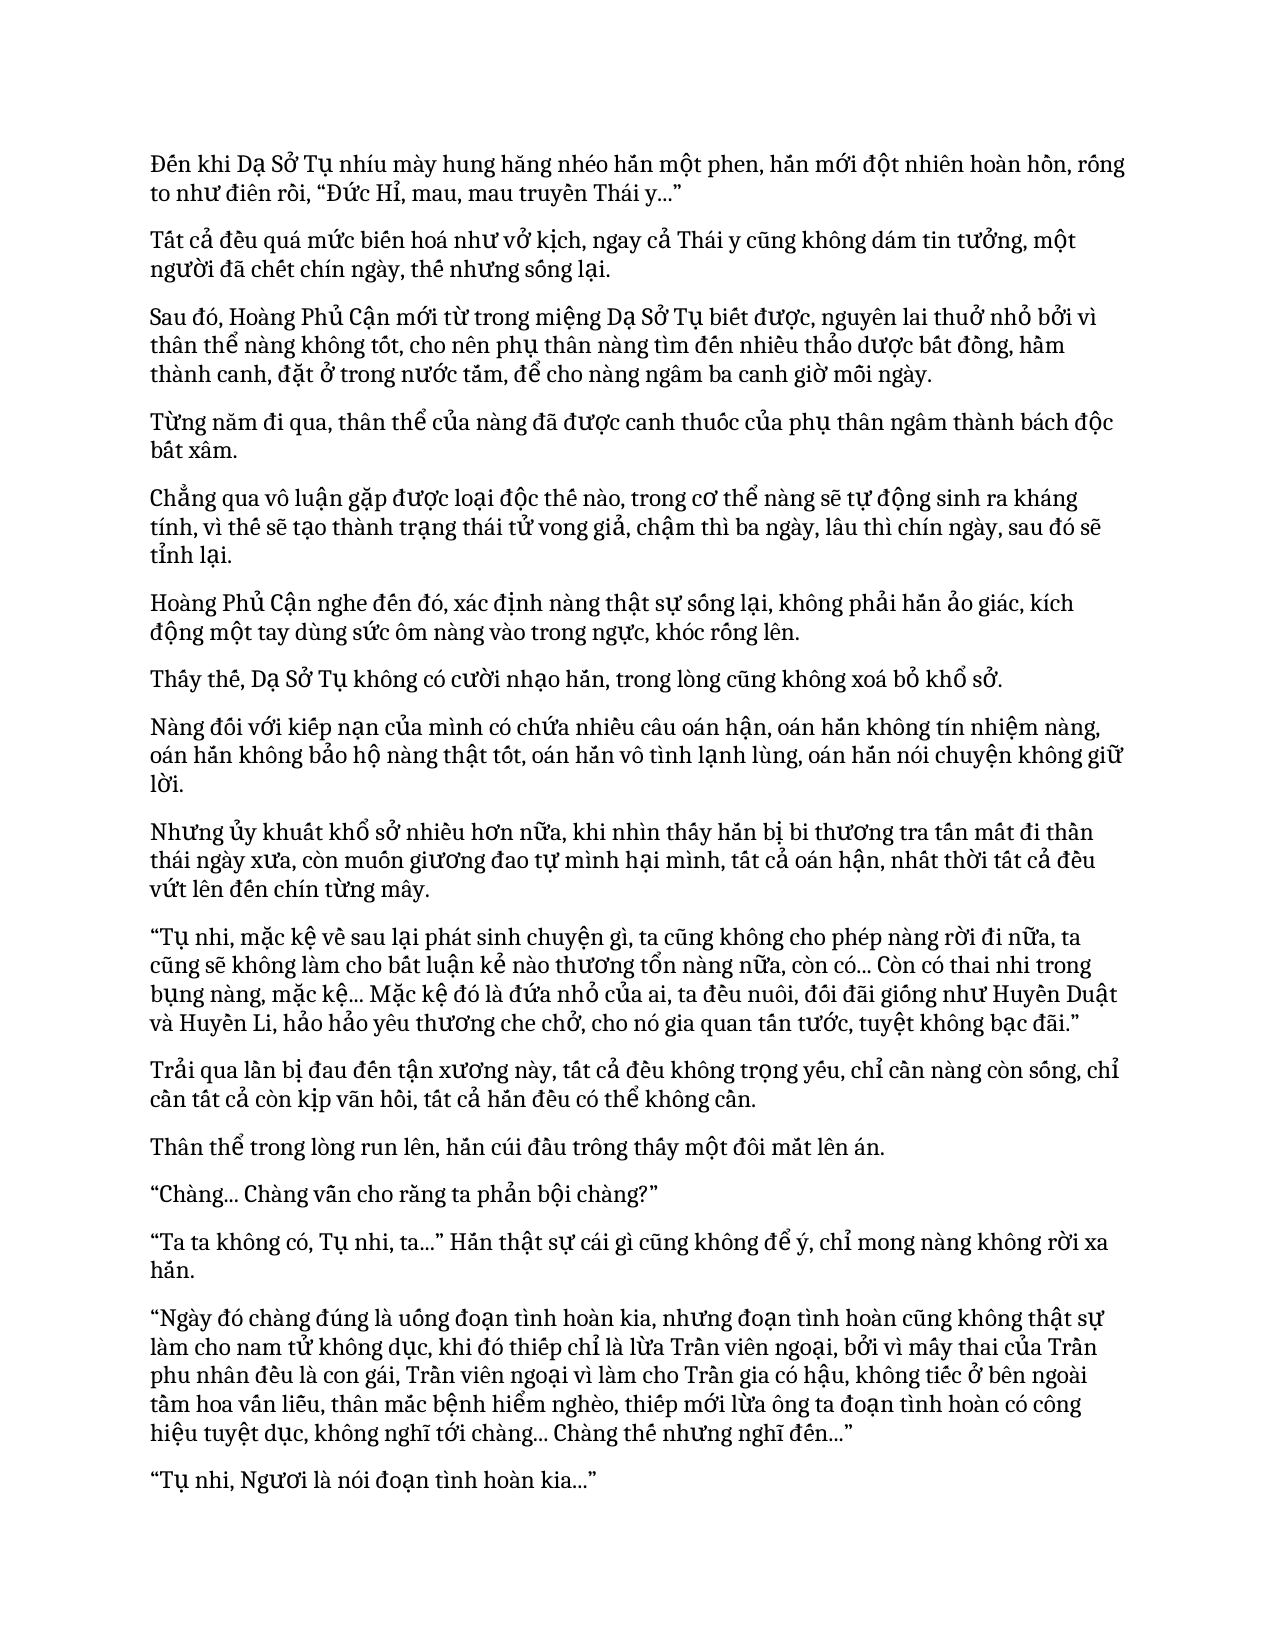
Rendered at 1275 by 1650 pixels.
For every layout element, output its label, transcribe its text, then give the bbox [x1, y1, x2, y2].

text Đến khi Dạ Sở Tụ nhíu mày hung hăng nhéo hắn một phen, hắn mới đột nhiên hoàn hồn, rống to như điên rồi, “Đức Hỉ, mau, mau truyền Thái y...” [150, 150, 1125, 207]
text “Chàng... Chàng vẫn cho rằng ta phản bội chàng?” [150, 1180, 1125, 1209]
text “Ngày đó chàng đúng là uống đoạn tình hoàn kia, nhưng đoạn tình hoàn cũng không thật sự làm cho nam tử không dục, khi đó thiếp chỉ là lừa Trần viên ngoại, bởi vì mấy thai của Trần phu nhân đều là con gái, Trần viên ngoại vì làm cho Trần gia có hậu, không tiếc ở bên ngoài tầm hoa vấn liễu, thân mắc bệnh hiểm nghèo, thiếp mới lừa ông ta đoạn tình hoàn có công hiệu tuyệt dục, không nghĩ tới chàng... Chàng thế nhưng nghĩ đến...” [150, 1304, 1125, 1447]
text “Ta ta không có, Tụ nhi, ta...” Hắn thật sự cái gì cũng không để ý, chỉ mong nàng không rời xa hắn. [150, 1227, 1125, 1285]
text Tất cả đều quá mức biến hoá như vở kịch, ngay cả Thái y cũng không dám tin tưởng, một người đã chết chín ngày, thế nhưng sống lại. [150, 226, 1125, 284]
text Từng năm đi qua, thân thể của nàng đã được canh thuốc của phụ thân ngâm thành bách độc bất xâm. [150, 407, 1125, 465]
text Chẳng qua vô luận gặp được loại độc thế nào, trong cơ thể nàng sẽ tự động sinh ra kháng tính, vì thế sẽ tạo thành trạng thái tử vong giả, chậm thì ba ngày, lâu thì chín ngày, sau đó sẽ tỉnh lại. [150, 484, 1125, 570]
text “Tụ nhi, Ngươi là nói đoạn tình hoàn kia...” [150, 1466, 1125, 1495]
text Hoàng Phủ Cận nghe đến đó, xác định nàng thật sự sống lại, không phải hắn ảo giác, kích động một tay dùng sức ôm nàng vào trong ngực, khóc rống lên. [150, 589, 1125, 646]
text Nàng đối với kiếp nạn của mình có chứa nhiều câu oán hận, oán hắn không tín nhiệm nàng, oán hắn không bảo hộ nàng thật tốt, oán hắn vô tình lạnh lùng, oán hắn nói chuyện không giữ lời. [150, 712, 1125, 799]
text Thấy thế, Dạ Sở Tụ không có cười nhạo hắn, trong lòng cũng không xoá bỏ khổ sở. [150, 665, 1125, 694]
text Thân thể trong lòng run lên, hắn cúi đầu trông thấy một đôi mắt lên án. [150, 1132, 1125, 1161]
text “Tụ nhi, mặc kệ về sau lại phát sinh chuyện gì, ta cũng không cho phép nàng rời đi nữa, ta cũng sẽ không làm cho bất luận kẻ nào thương tổn nàng nữa, còn có... Còn có thai nhi trong bụng nàng, mặc kệ... Mặc kệ đó là đứa nhỏ của ai, ta đều nuôi, đối đãi giống như Huyền Duật và Huyền Li, hảo hảo yêu thương che chở, cho nó gia quan tấn tước, tuyệt không bạc đãi.” [150, 922, 1125, 1037]
text Sau đó, Hoàng Phủ Cận mới từ trong miệng Dạ Sở Tụ biết được, nguyên lai thuở nhỏ bởi vì thân thể nàng không tốt, cho nên phụ thân nàng tìm đến nhiều thảo dược bất đồng, hầm thành canh, đặt ở trong nước tắm, để cho nàng ngâm ba canh giờ mỗi ngày. [150, 302, 1125, 389]
text Nhưng ủy khuất khổ sở nhiều hơn nữa, khi nhìn thấy hắn bị bi thương tra tấn mất đi thần thái ngày xưa, còn muốn giương đao tự mình hại mình, tất cả oán hận, nhất thời tất cả đều vứt lên đến chín từng mây. [150, 817, 1125, 904]
text Trải qua lần bị đau đến tận xương này, tất cả đều không trọng yếu, chỉ cần nàng còn sống, chỉ cần tất cả còn kịp vãn hồi, tất cả hắn đều có thể không cần. [150, 1056, 1125, 1114]
